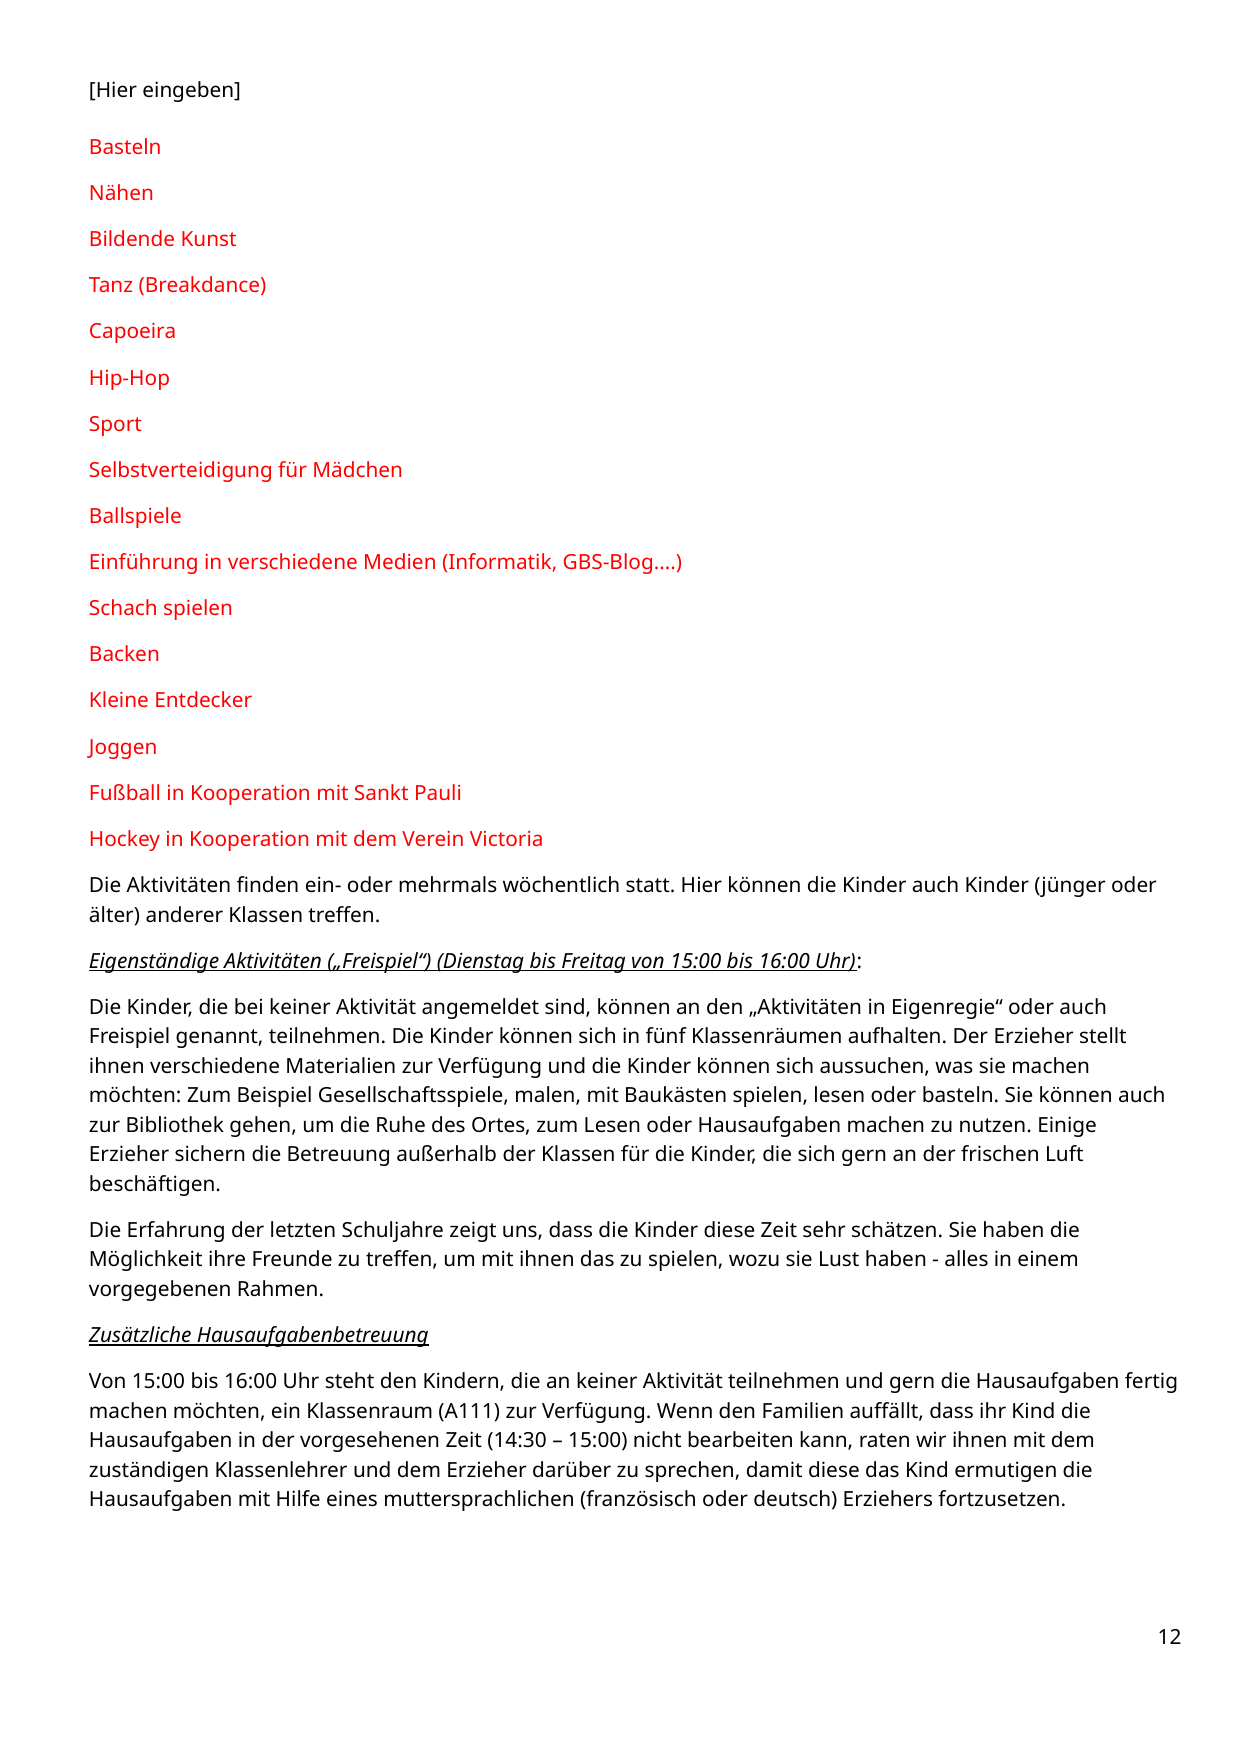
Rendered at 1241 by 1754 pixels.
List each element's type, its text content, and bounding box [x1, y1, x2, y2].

text Die Kinder, die bei keiner Aktivität angemeldet sind, können an den „Aktivitäten in Eigenregie“ oder auch Freispiel genannt, teilnehmen. Die Kinder können sich in fünf Klassenräumen aufhalten. Der Erzieher stellt ihnen verschiedene Materialien zur Verfügung und die Kinder können sich aussuchen, was sie machen möchten: Zum Beispiel Gesellschaftsspiele, malen, mit Baukästen spielen, lesen oder basteln. Sie können auch zur Bibliothek gehen, um die Ruhe des Ortes, zum Lesen oder Hausaufgaben machen zu nutzen. Einige Erzieher sichern die Betreuung außerhalb der Klassen für die Kinder, die sich gern an der frischen Luft beschäftigen. [89, 992, 1181, 1197]
text Von 15:00 bis 16:00 Uhr steht den Kindern, die an keiner Aktivität teilnehmen und gern die Hausaufgaben fertig machen möchten, ein Klassenraum (A111) zur Verfügung. Wenn den Familien auffällt, dass ihr Kind die Hausaufgaben in der vorgesehenen Zeit (14:30 – 15:00) nicht bearbeiten kann, raten wir ihnen mit dem zuständigen Klassenlehrer und dem Erzieher darüber zu sprechen, damit diese das Kind ermutigen die Hausaufgaben mit Hilfe eines muttersprachlichen (französisch oder deutsch) Erziehers fortzusetzen. [89, 1366, 1181, 1513]
text Nähen [89, 178, 1181, 206]
text Backen [89, 639, 1181, 668]
text Bildende Kunst [89, 224, 1181, 253]
text Die Aktivitäten finden ein- oder mehrmals wöchentlich statt. Hier können die Kinder auch Kinder (jünger oder älter) anderer Klassen treffen. [89, 870, 1181, 928]
text Capoeira [89, 316, 1181, 345]
text Joggen [89, 732, 1181, 760]
text Hockey in Kooperation mit dem Verein Victoria [89, 824, 1181, 852]
text Ballspiele [89, 501, 1181, 529]
text Schach spielen [89, 593, 1181, 622]
text Fußball in Kooperation mit Sankt Pauli [89, 778, 1181, 806]
text Hip-Hop [89, 363, 1181, 391]
text Basteln [89, 132, 1181, 160]
text Einführung in verschiedene Medien (Informatik, GBS-Blog….) [89, 547, 1181, 576]
text Eigenständige Aktivitäten („Freispiel“) (Dienstag bis Freitag von 15:00 bis 16:00 Uhr): [89, 946, 1181, 974]
text Selbstverteidigung für Mädchen [89, 455, 1181, 483]
text Sport [89, 409, 1181, 437]
text Tanz (Breakdance) [89, 270, 1181, 299]
text Zusätzliche Hausaufgabenbetreuung [89, 1320, 1181, 1348]
text Die Erfahrung der letzten Schuljahre zeigt uns, dass die Kinder diese Zeit sehr schätzen. Sie haben die Möglichkeit ihre Freunde zu treffen, um mit ihnen das zu spielen, wozu sie Lust haben - alles in einem vorgegebenen Rahmen. [89, 1215, 1181, 1302]
text Kleine Entdecker [89, 686, 1181, 714]
